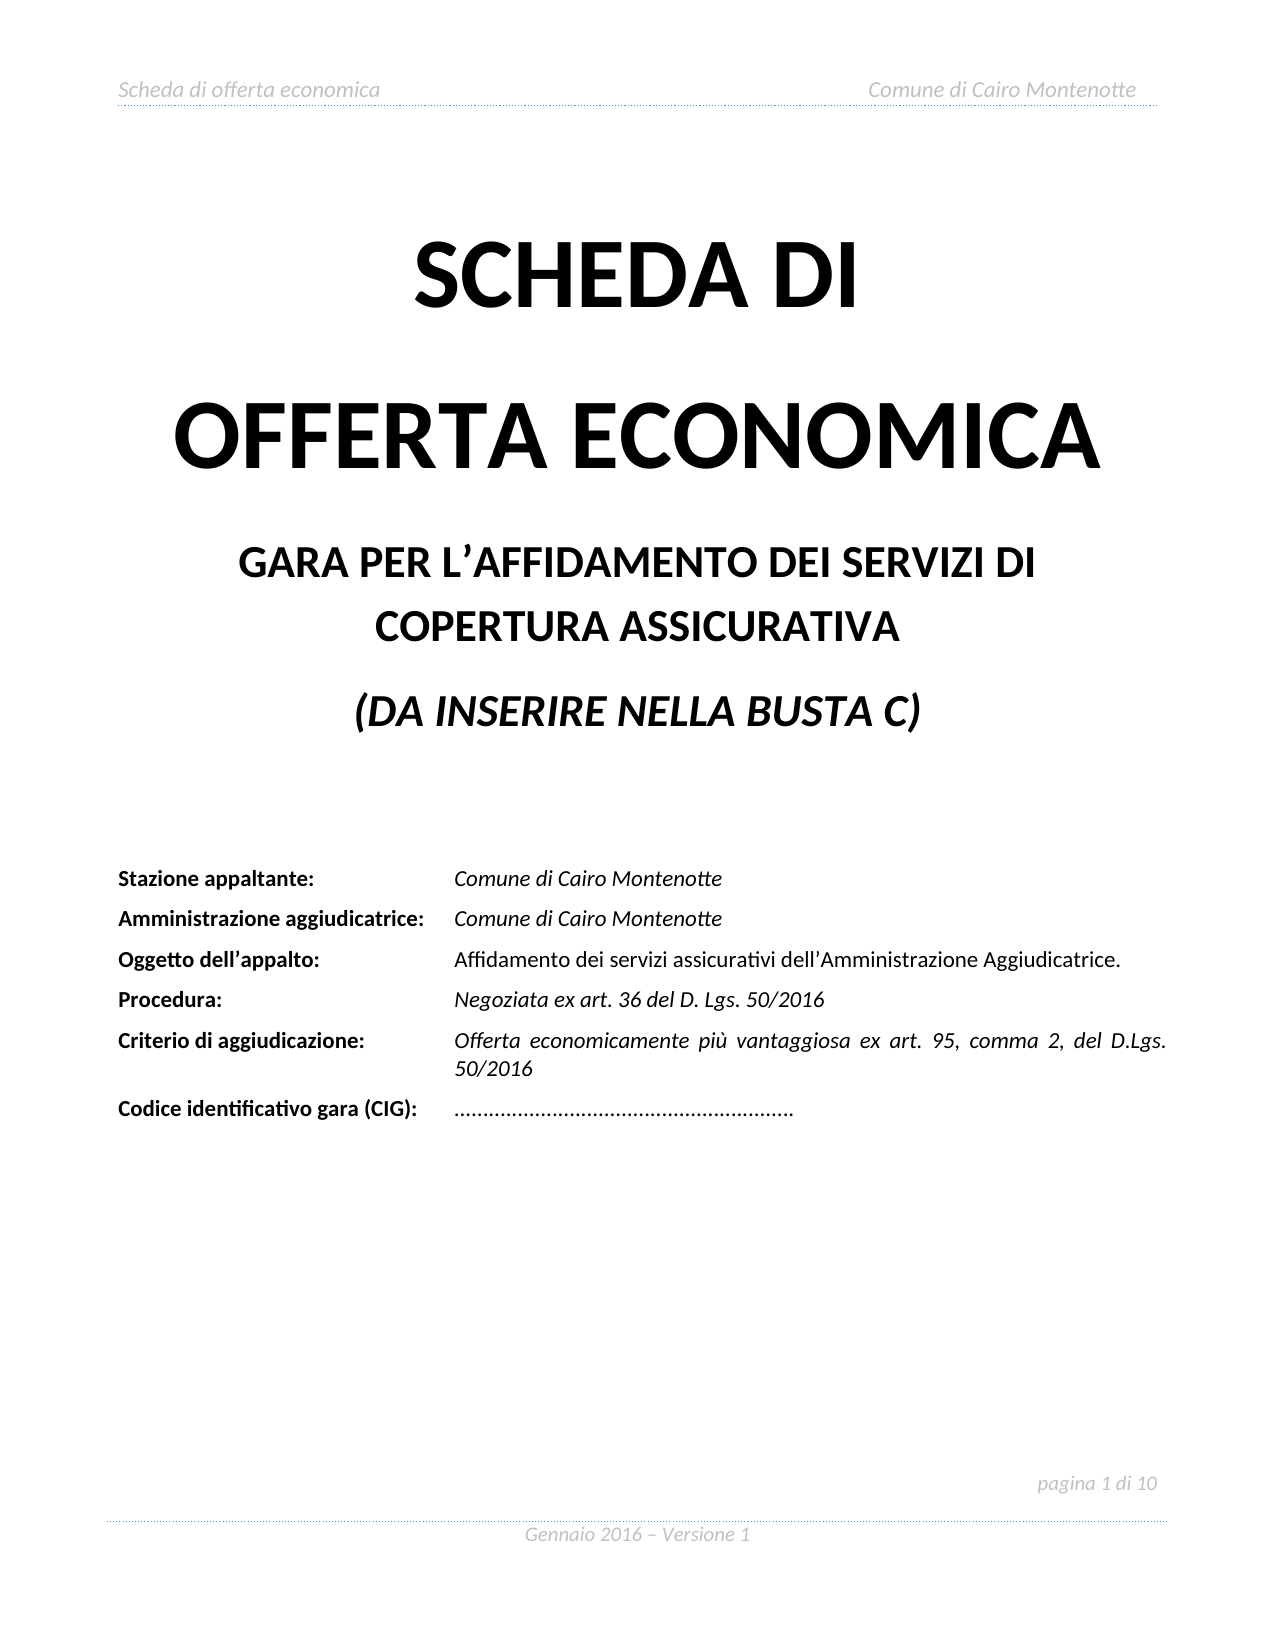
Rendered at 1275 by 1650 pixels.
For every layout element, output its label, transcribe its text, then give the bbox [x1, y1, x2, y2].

table_cell Comune di Cairo Montenotte [443, 904, 1179, 945]
table_header Comune di Cairo Montenotte [443, 864, 1179, 904]
text SCHEDA DI [118, 211, 1157, 333]
table_header Stazione appaltante: [107, 864, 443, 904]
table_cell Codice identificativo gara (CIG): [107, 1094, 443, 1135]
table_cell Procedura: [107, 985, 443, 1026]
table_cell Criterio di aggiudicazione: [107, 1026, 443, 1094]
text (DA INSERIRE NELLA BUSTA C) [118, 682, 1157, 738]
table_cell Affidamento dei servizi assicurativi dell’Amministrazione Aggiudicatrice. [443, 945, 1179, 985]
table_cell Offerta economicamente più vantaggiosa ex art. 95, comma 2, del D.Lgs. 50/2016 [443, 1026, 1179, 1094]
text OFFERTA ECONOMICA [118, 372, 1157, 494]
table_cell ........................................................... [443, 1094, 1179, 1135]
table_cell Amministrazione aggiudicatrice: [107, 904, 443, 945]
text GARA PER L’AFFIDAMENTO DEI SERVIZI DI COPERTURA ASSICURATIVA [118, 533, 1157, 653]
table_cell Oggetto dell’appalto: [107, 945, 443, 985]
table_cell Negoziata ex art. 36 del D. Lgs. 50/2016 [443, 985, 1179, 1026]
